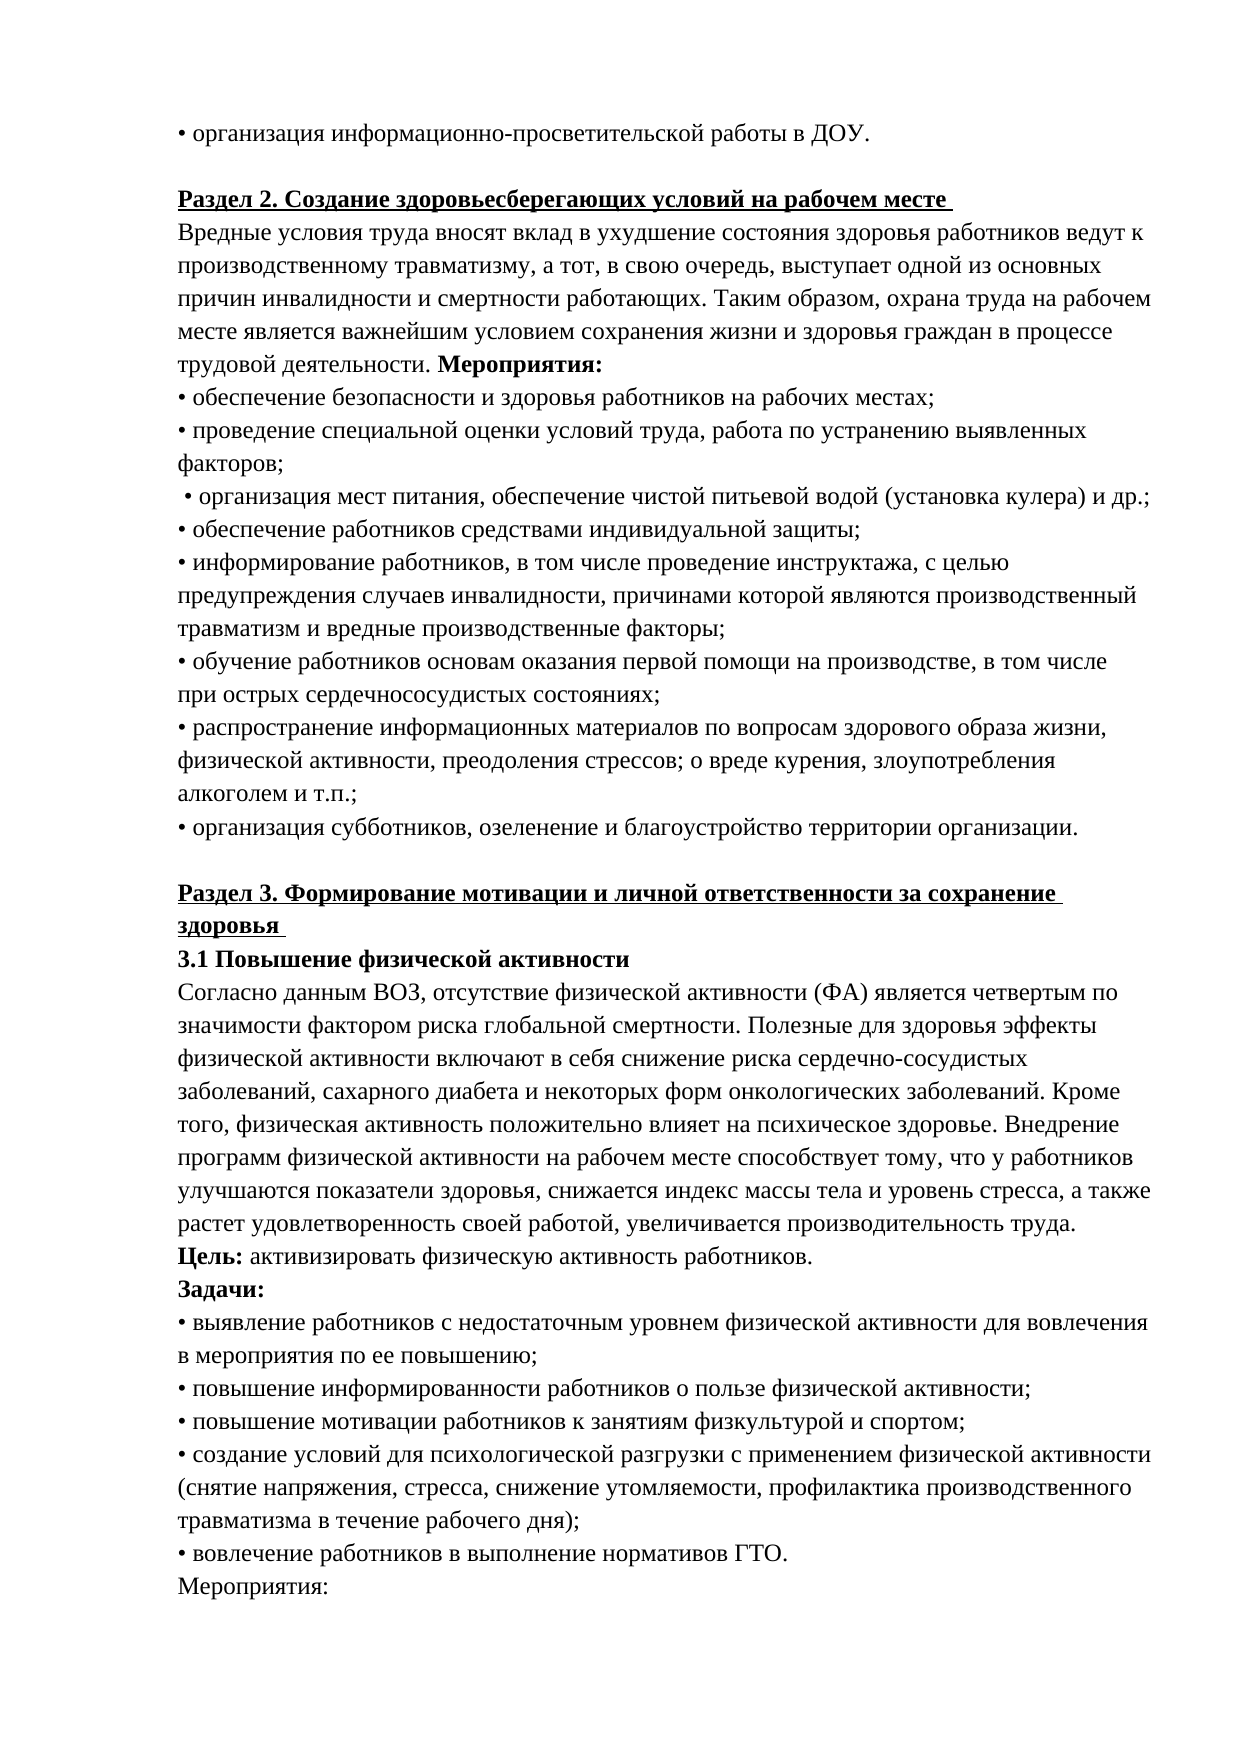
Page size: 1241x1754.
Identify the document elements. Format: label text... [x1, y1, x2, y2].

text Согласно данным ВОЗ, отсутствие физической активности (ФА) является четвертым по значимости фактором риска глобальной смертности. Полезные для здоровья эффекты физической активности включают в себя снижение риска сердечно-сосудистых заболеваний, сахарного диабета и некоторых форм онкологических заболеваний. Кроме того, физическая активность положительно влияет на психическое здоровье. Внедрение программ физической активности на рабочем месте способствует тому, что у работников улучшаются показатели здоровья, снижается индекс массы тела и уровень стресса, а также растет удовлетворенность своей работой, увеличивается производительность труда. [177, 977, 1152, 1237]
text Мероприятия: [177, 1571, 1152, 1600]
text • выявление работников с недостаточным уровнем физической активности для вовлечения в мероприятия по ее повышению; [177, 1307, 1152, 1369]
text • повышение информированности работников о пользе физической активности; [177, 1373, 1152, 1402]
text Раздел 2. Создание здоровьесберегающих условий на рабочем месте [177, 184, 1152, 213]
text Вредные условия труда вносят вклад в ухудшение состояния здоровья работников ведут к производственному травматизму, а тот, в свою очередь, выступает одной из основных причин инвалидности и смертности работающих. Таким образом, охрана труда на рабочем месте является важнейшим условием сохранения жизни и здоровья граждан в процессе трудовой деятельности. Мероприятия: [177, 217, 1152, 378]
text • распространение информационных материалов по вопросам здорового образа жизни, физической активности, преодоления стрессов; о вреде курения, злоупотребления алкоголем и т.п.; [177, 712, 1152, 807]
text • обеспечение безопасности и здоровья работников на рабочих местах; [177, 382, 1152, 411]
text • вовлечение работников в выполнение нормативов ГТО. [177, 1538, 1152, 1567]
text • проведение специальной оценки условий труда, работа по устранению выявленных факторов; [177, 415, 1152, 477]
text • организация мест питания, обеспечение чистой питьевой водой (установка кулера) и др.; [177, 481, 1152, 510]
text • создание условий для психологической разгрузки с применением физической активности (снятие напряжения, стресса, снижение утомляемости, профилактика производственного травматизма в течение рабочего дня); [177, 1439, 1152, 1534]
text Задачи: [177, 1274, 1152, 1303]
text • организация субботников, озеленение и благоустройство территории организации. [177, 812, 1152, 840]
text • организация информационно-просветительской работы в ДОУ. [177, 118, 1152, 147]
text Цель: активизировать физическую активность работников. [177, 1241, 1152, 1269]
text Раздел 3. Формирование мотивации и личной ответственности за сохранение здоровья [177, 878, 1152, 939]
text • информирование работников, в том числе проведение инструктажа, с целью предупреждения случаев инвалидности, причинами которой являются производственный травматизм и вредные производственные факторы; [177, 547, 1152, 642]
text • обучение работников основам оказания первой помощи на производстве, в том числе при острых сердечнососудистых состояниях; [177, 646, 1152, 708]
text • повышение мотивации работников к занятиям физкультурой и спортом; [177, 1406, 1152, 1435]
text 3.1 Повышение физической активности [177, 944, 1152, 972]
text • обеспечение работников средствами индивидуальной защиты; [177, 514, 1152, 543]
